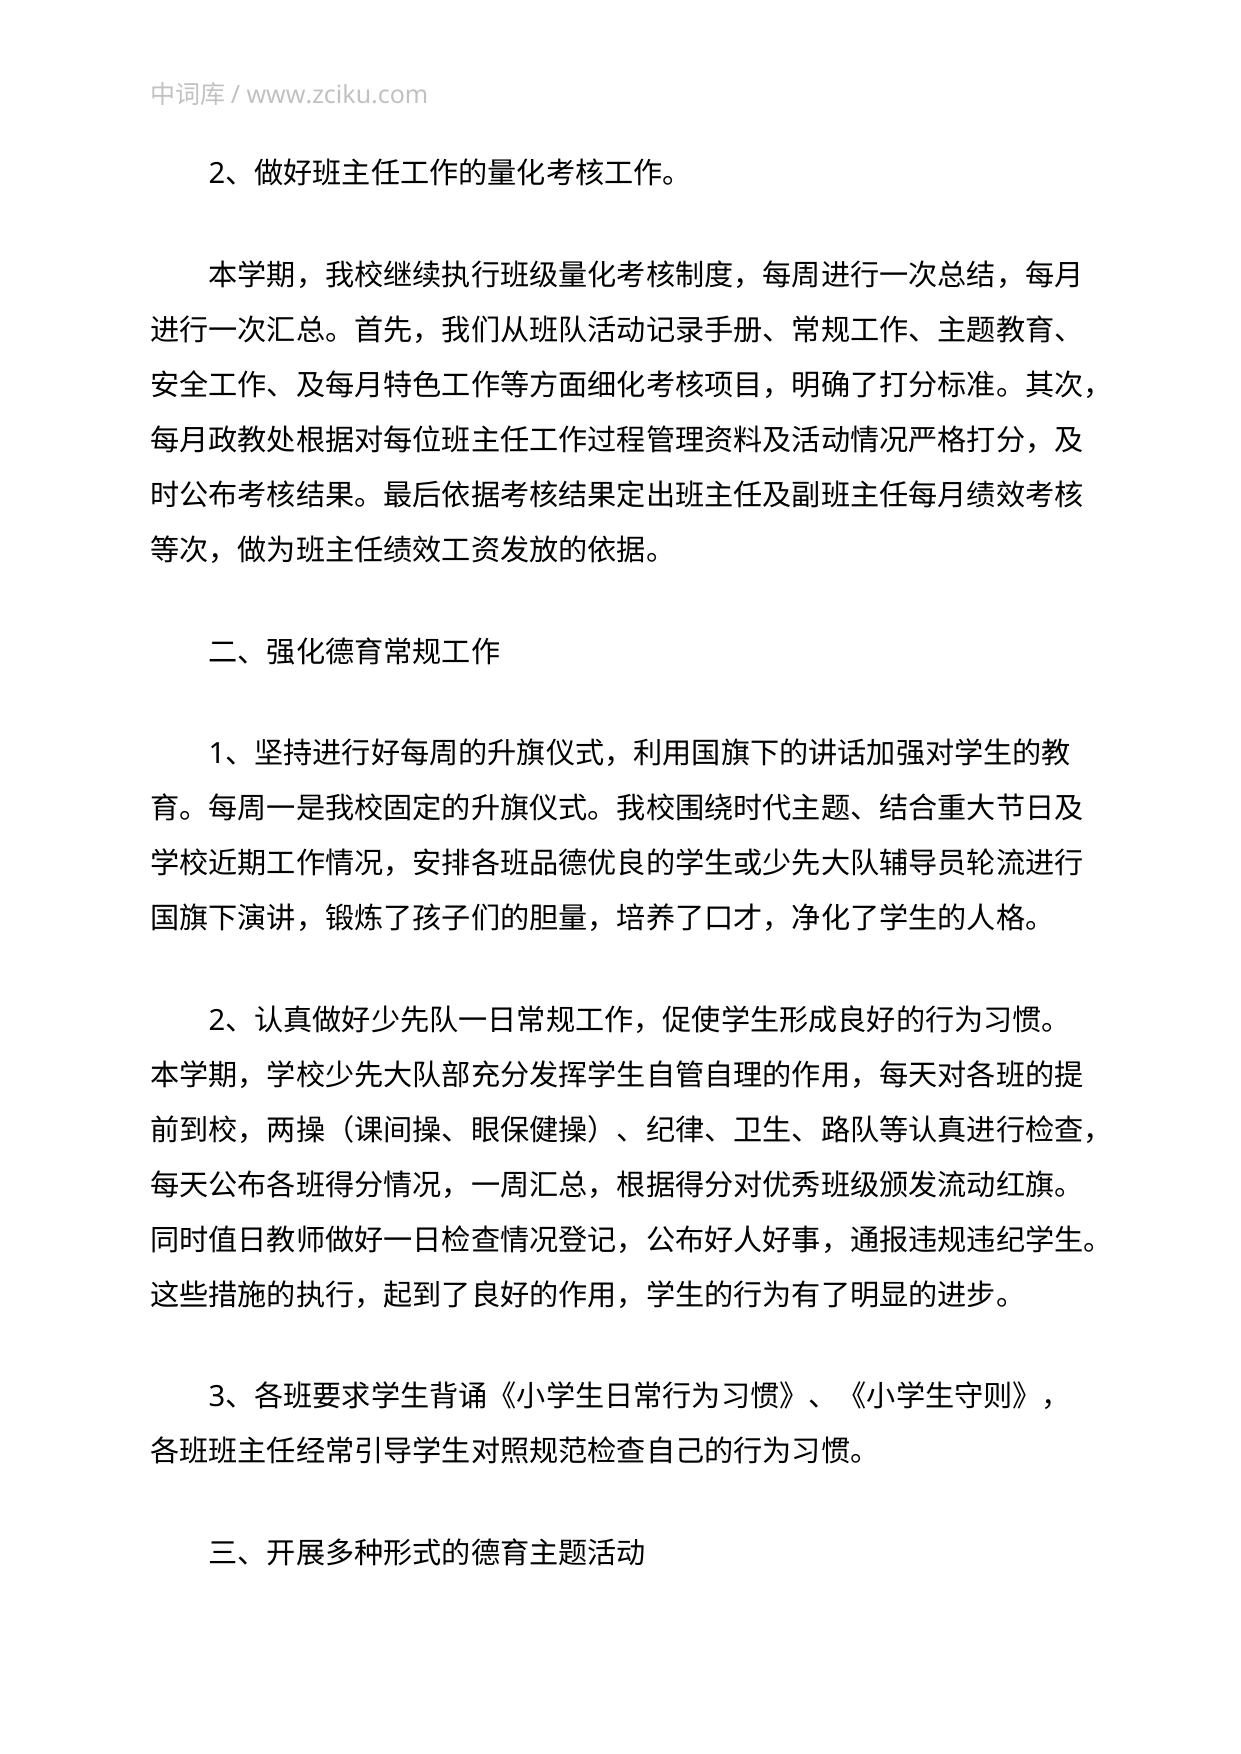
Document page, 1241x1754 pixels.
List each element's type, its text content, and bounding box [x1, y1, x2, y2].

text 3、各班要求学生背诵《小学生日常行为习惯》、《小学生守则》，各班班主任经常引导学生对照规范检查自己的行为习惯。 [150, 1373, 1090, 1470]
text 1、坚持进行好每周的升旗仪式，利用国旗下的讲话加强对学生的教育。每周一是我校固定的升旗仪式。我校围绕时代主题、结合重大节日及学校近期工作情况，安排各班品德优良的学生或少先大队辅导员轮流进行国旗下演讲，锻炼了孩子们的胆量，培养了口才，净化了学生的人格。 [150, 730, 1090, 937]
text 2、做好班主任工作的量化考核工作。 [150, 150, 1090, 192]
text 本学期，我校继续执行班级量化考核制度，每周进行一次总结，每月进行一次汇总。首先，我们从班队活动记录手册、常规工作、主题教育、安全工作、及每月特色工作等方面细化考核项目，明确了打分标准。其次，每月政教处根据对每位班主任工作过程管理资料及活动情况严格打分，及时公布考核结果。最后依据考核结果定出班主任及副班主任每月绩效考核等次，做为班主任绩效工资发放的依据。 [150, 252, 1090, 569]
text 二、强化德育常规工作 [150, 628, 1090, 671]
text 2、认真做好少先队一日常规工作，促使学生形成良好的行为习惯。本学期，学校少先大队部充分发挥学生自管自理的作用，每天对各班的提前到校，两操（课间操、眼保健操）、纪律、卫生、路队等认真进行检查，每天公布各班得分情况，一周汇总，根据得分对优秀班级颁发流动红旗。同时值日教师做好一日检查情况登记，公布好人好事，通报违规违纪学生。这些措施的执行，起到了良好的作用，学生的行为有了明显的进步。 [150, 997, 1090, 1313]
text 三、开展多种形式的德育主题活动 [150, 1530, 1090, 1572]
